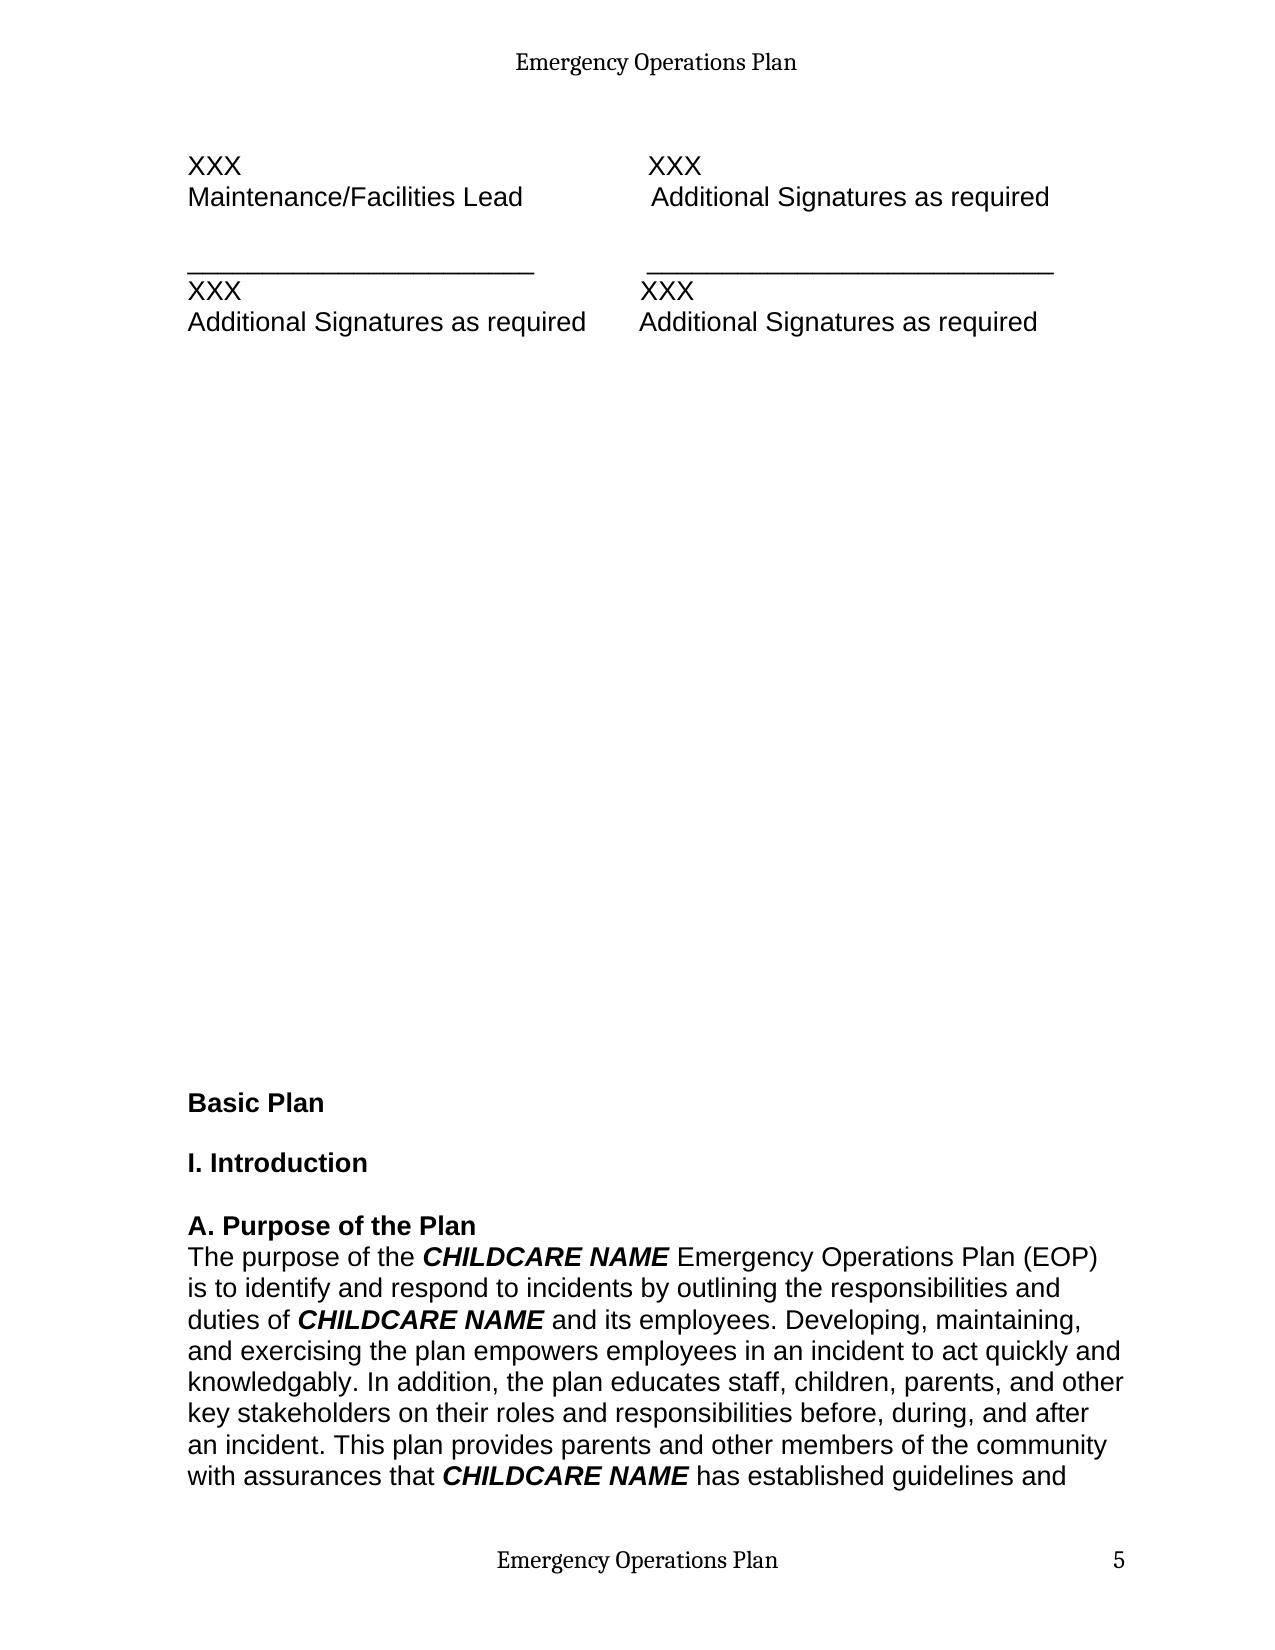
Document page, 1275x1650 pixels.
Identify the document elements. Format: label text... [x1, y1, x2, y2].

text XXX XXX [187, 150, 1125, 181]
subtitle Basic Plan [187, 1087, 1125, 1119]
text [187, 244, 1125, 275]
text Maintenance/Facilities Lead Additional Signatures as required [187, 181, 1125, 212]
subtitle I. Introduction [187, 1147, 1125, 1179]
subtitle A. Purpose of the Plan [187, 1210, 1125, 1241]
text Additional Signatures as required Additional Signatures as required [187, 306, 1125, 337]
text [187, 1241, 1125, 1491]
text XXX XXX [187, 275, 1125, 306]
